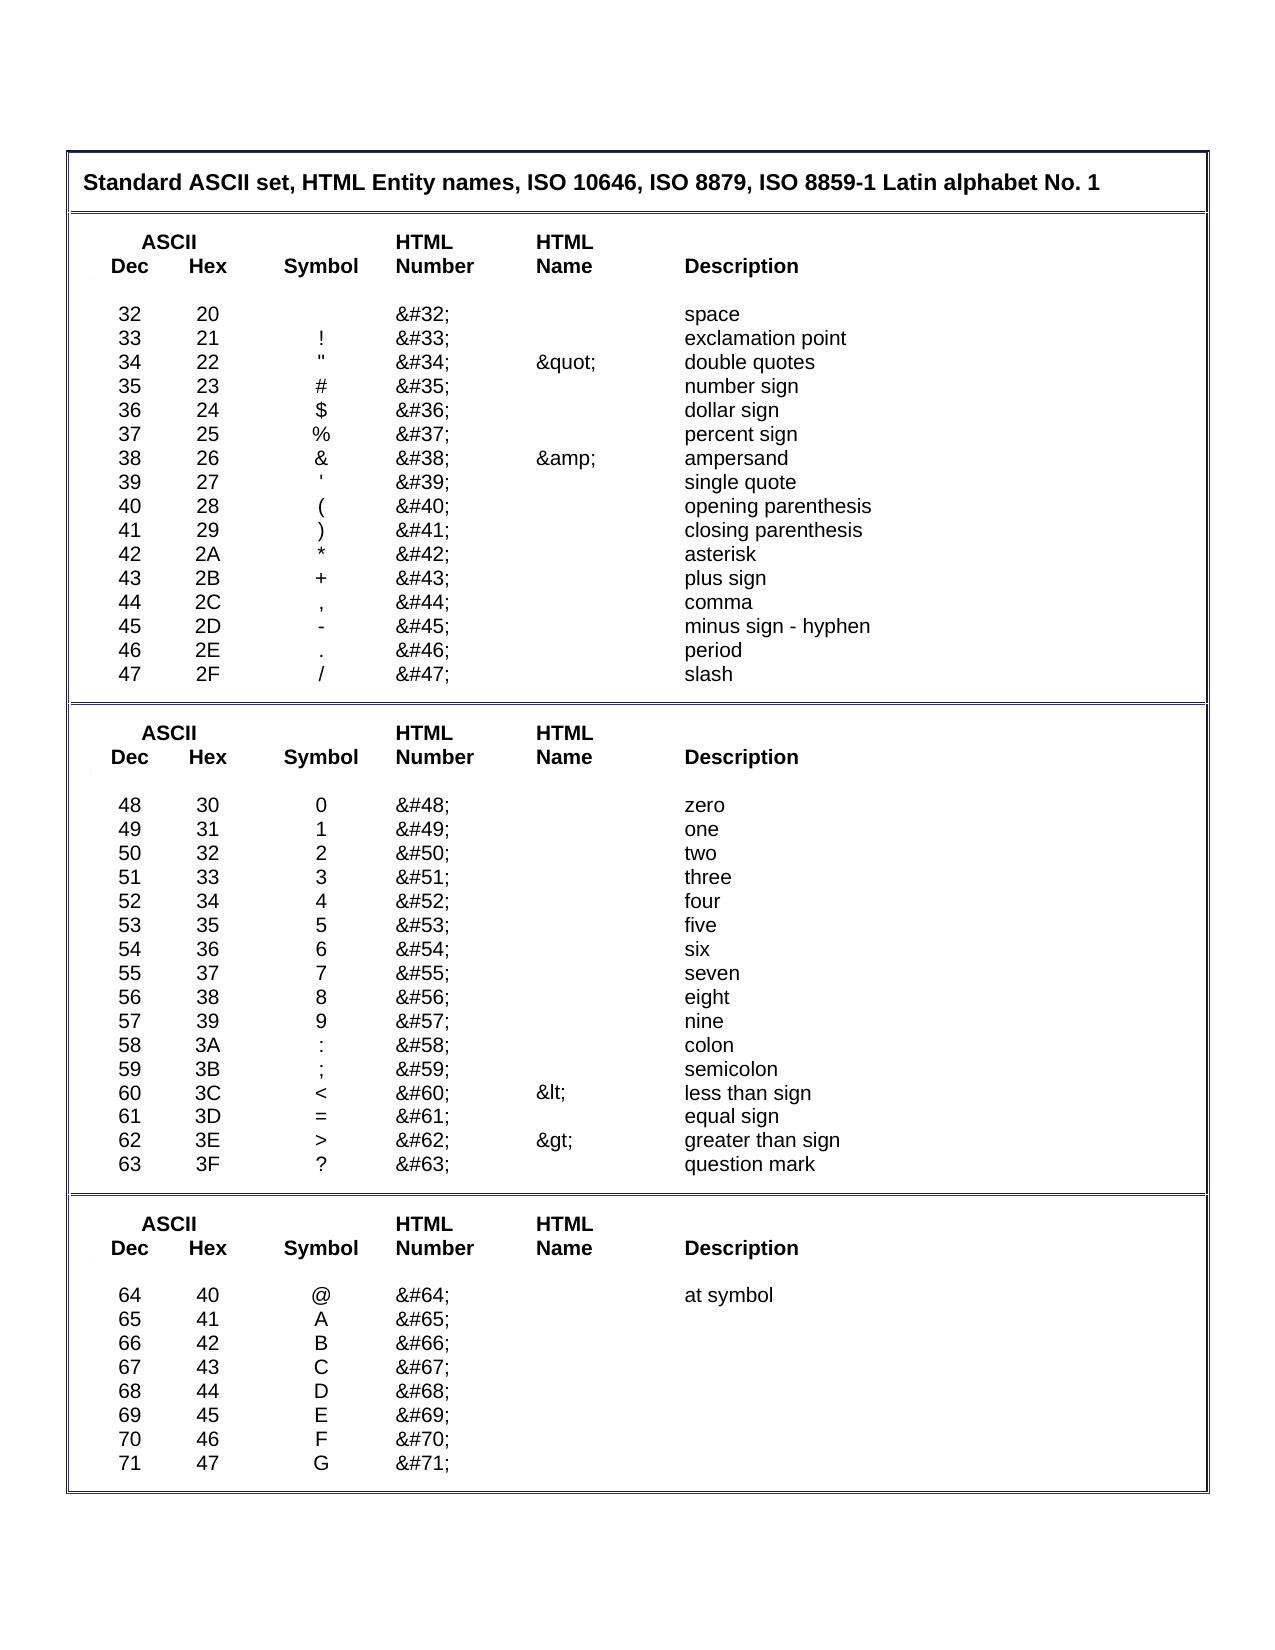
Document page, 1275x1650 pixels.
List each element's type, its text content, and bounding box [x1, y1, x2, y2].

table_cell [67, 211, 1208, 702]
table_cell [69, 1193, 1207, 1491]
table_cell [67, 702, 1208, 1192]
table_header Standard ASCII set, HTML Entity names, ISO 10646, ISO 8879, ISO 8859-1 Latin alphabet No. 1 [69, 153, 1206, 211]
